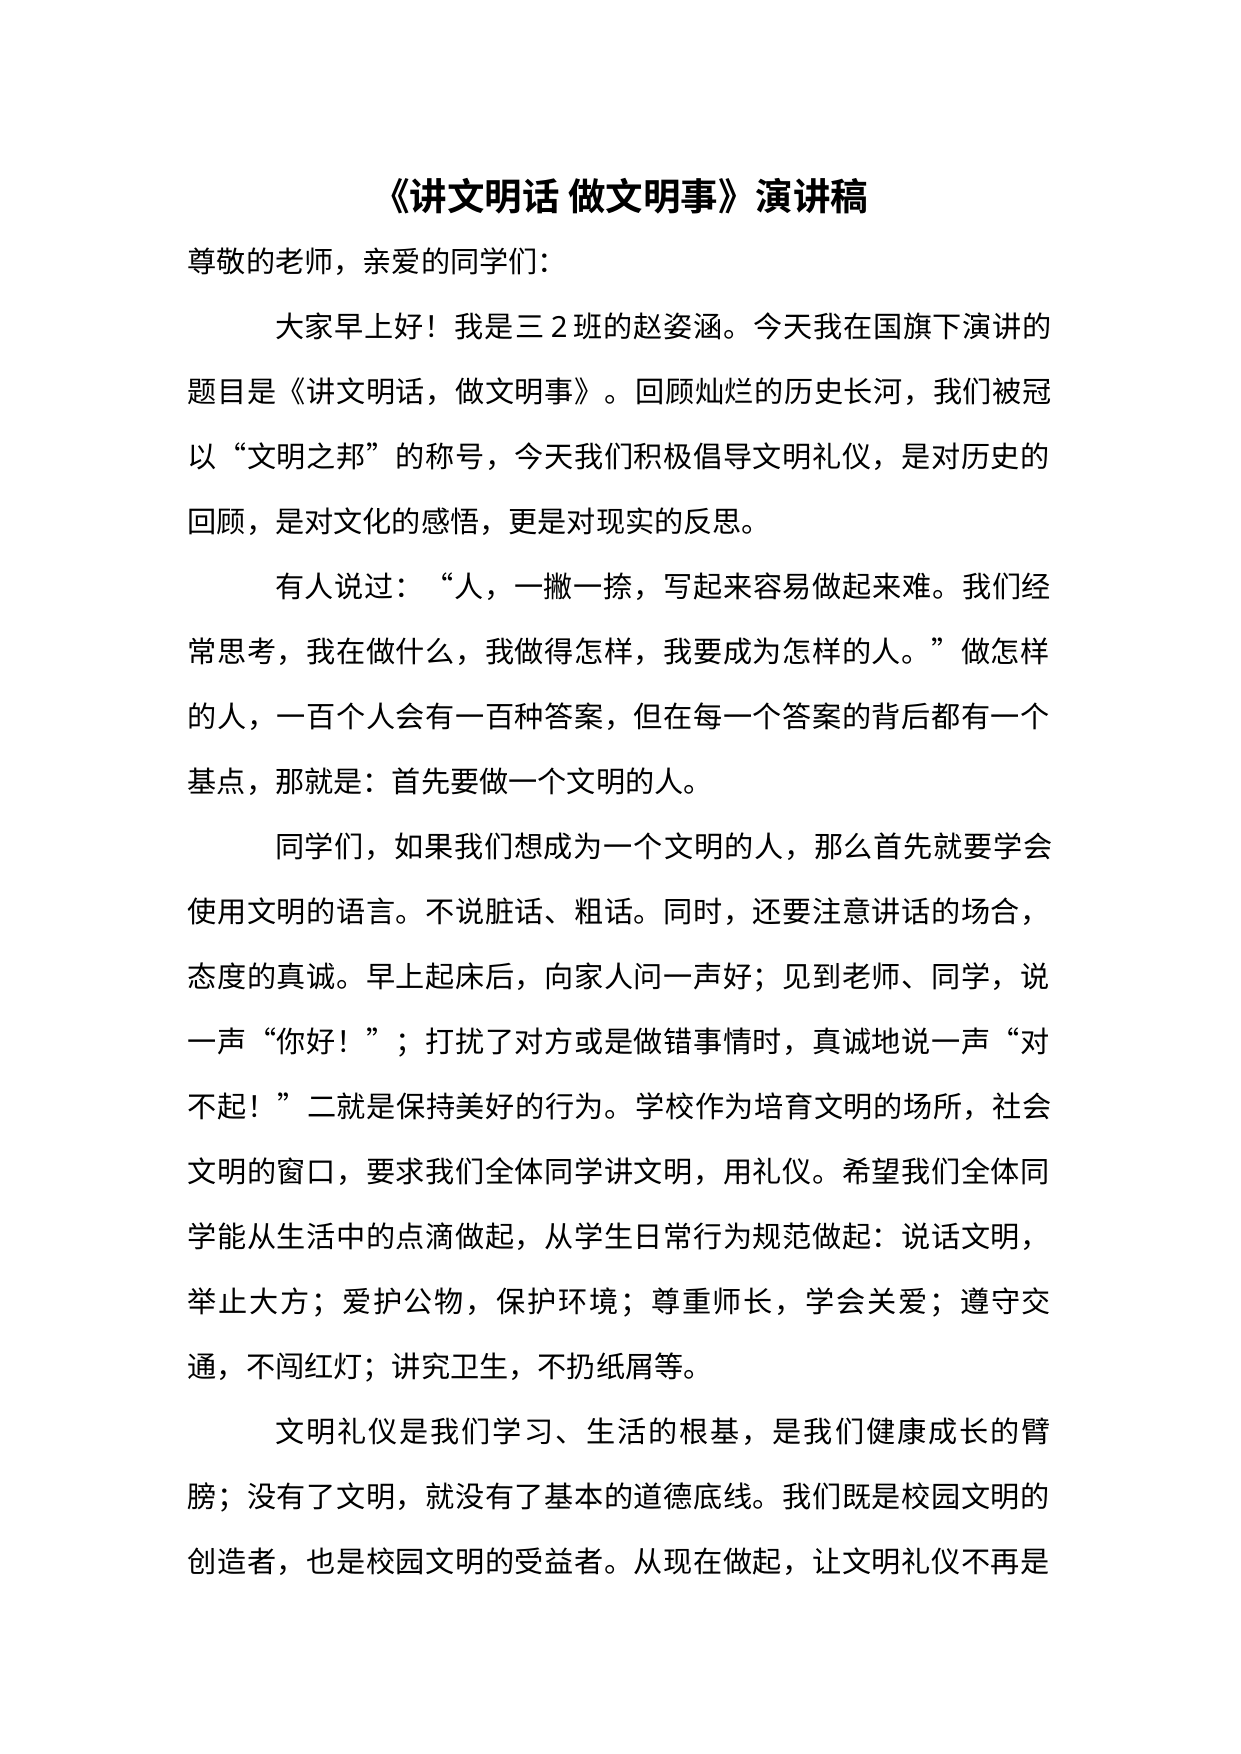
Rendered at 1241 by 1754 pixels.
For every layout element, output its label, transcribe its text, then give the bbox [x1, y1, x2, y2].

text 同学们，如果我们想成为一个文明的人，那么首先就要学会使用文明的语言。不说脏话、粗话。同时，还要注意讲话的场合，态度的真诚。早上起床后，向家人问一声好；见到老师、同学，说一声“你好！”；打扰了对方或是做错事情时，真诚地说一声“对不起！”二就是保持美好的行为。学校作为培育文明的场所，社会文明的窗口，要求我们全体同学讲文明，用礼仪。希望我们全体同学能从生活中的点滴做起，从学生日常行为规范做起：说话文明，举止大方；爱护公物，保护环境；尊重师长，学会关爱；遵守交通，不闯红灯；讲究卫生，不扔纸屑等。 [187, 812, 1053, 1397]
text 尊敬的老师，亲爱的同学们： [187, 227, 1053, 292]
text 大家早上好！我是三2班的赵姿涵。今天我在国旗下演讲的题目是《讲文明话，做文明事》。回顾灿烂的历史长河，我们被冠以“文明之邦”的称号，今天我们积极倡导文明礼仪，是对历史的回顾，是对文化的感悟，更是对现实的反思。 [187, 292, 1053, 552]
text 有人说过：“人，一撇一捺，写起来容易做起来难。我们经常思考，我在做什么，我做得怎样，我要成为怎样的人。”做怎样的人，一百个人会有一百种答案，但在每一个答案的背后都有一个基点，那就是：首先要做一个文明的人。 [187, 552, 1053, 812]
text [187, 1397, 1053, 1592]
text 《讲文明话 做文明事》演讲稿 [187, 162, 1053, 227]
